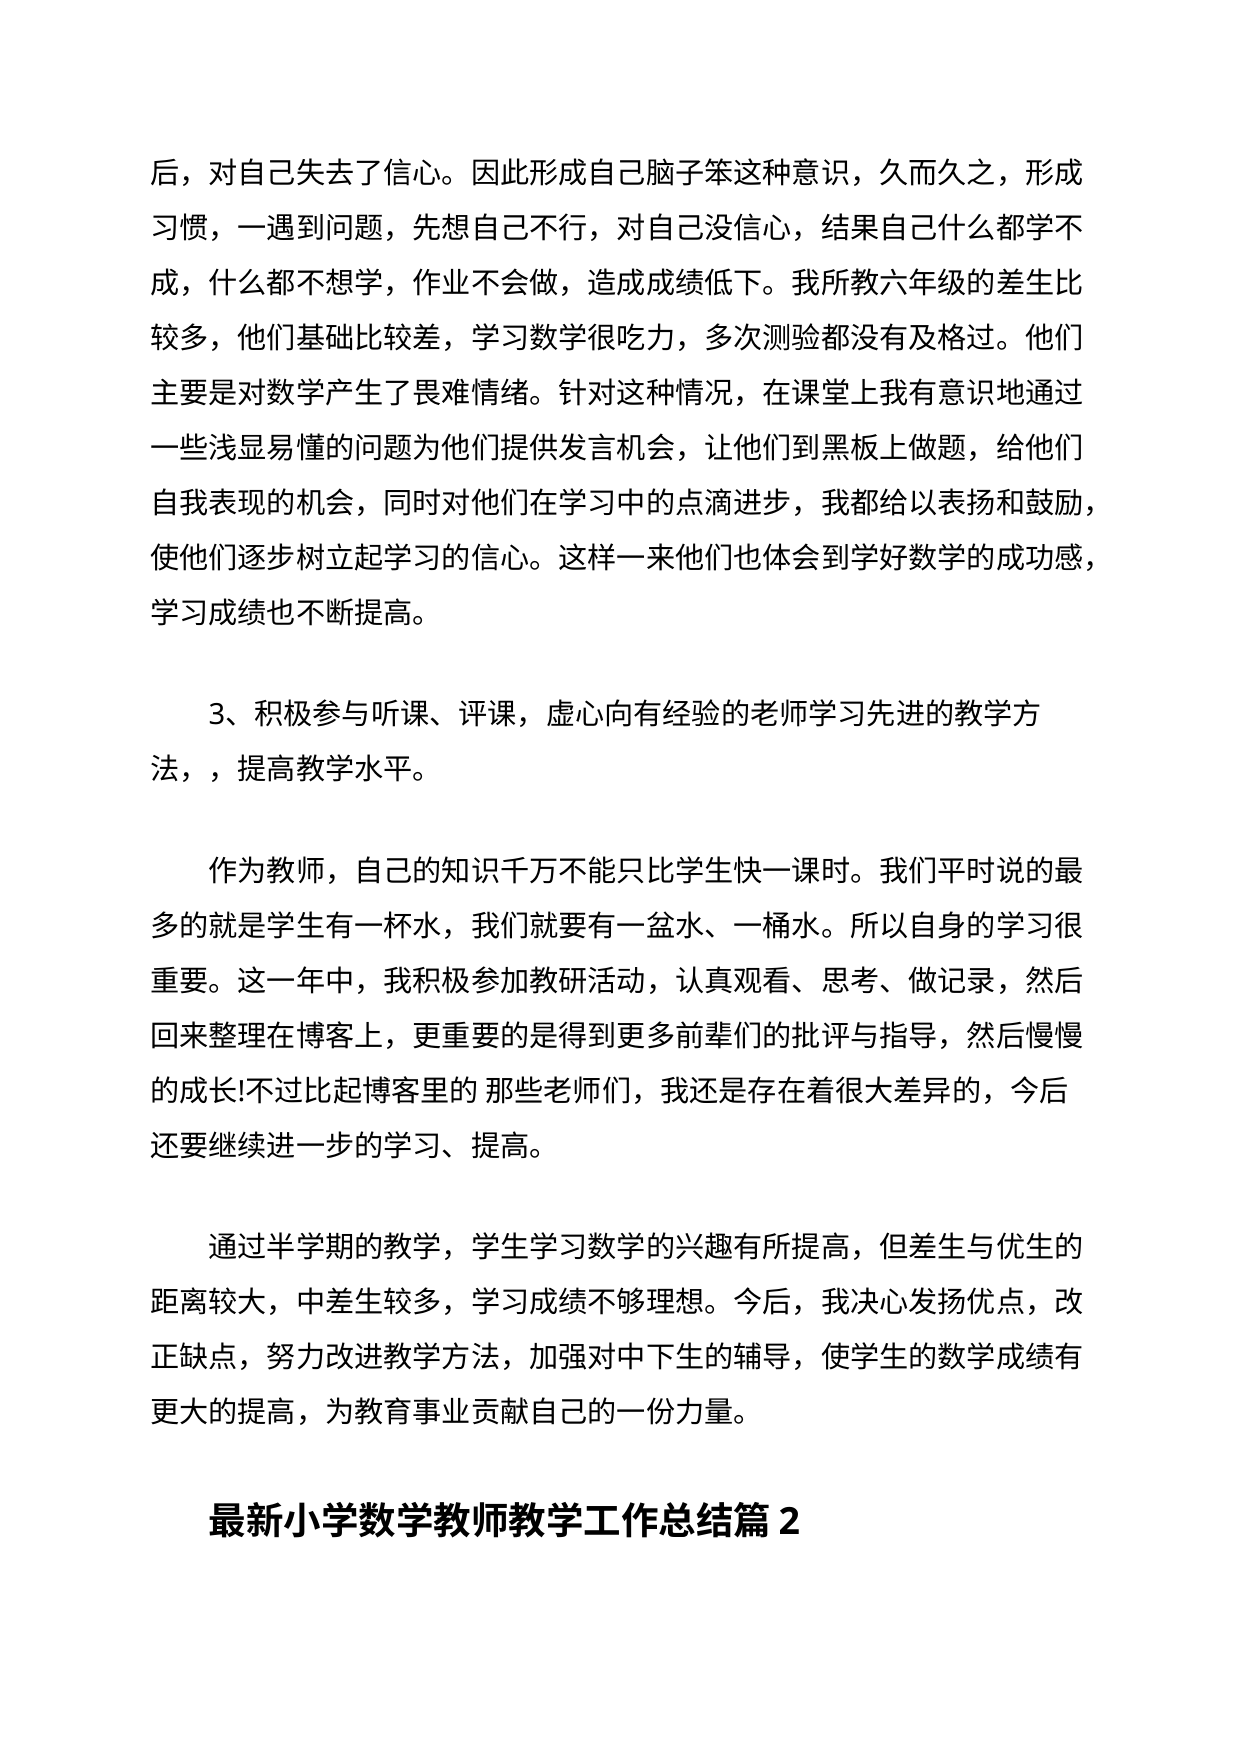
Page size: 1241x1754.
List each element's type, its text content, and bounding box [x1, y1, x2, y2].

text 作为教师，自己的知识千万不能只比学生快一课时。我们平时说的最多的就是学生有一杯水，我们就要有一盆水、一桶水。所以自身的学习很重要。这一年中，我积极参加教研活动，认真观看、思考、做记录，然后回来整理在博客上，更重要的是得到更多前辈们的批评与指导，然后慢慢的成长!不过比起博客里的 那些老师们，我还是存在着很大差异的，今后还要继续进一步的学习、提高。 [150, 848, 1090, 1164]
text 3、积极参与听课、评课，虚心向有经验的老师学习先进的教学方法，，提高教学水平。 [150, 691, 1090, 788]
text 通过半学期的教学，学生学习数学的兴趣有所提高，但差生与优生的距离较大，中差生较多，学习成绩不够理想。今后，我决心发扬优点，改正缺点，努力改进教学方法，加强对中下生的辅导，使学生的数学成绩有更大的提高，为教育事业贡献自己的一份力量。 [150, 1224, 1090, 1431]
text 最新小学数学教师教学工作总结篇2 [150, 1491, 1090, 1545]
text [150, 150, 1090, 631]
